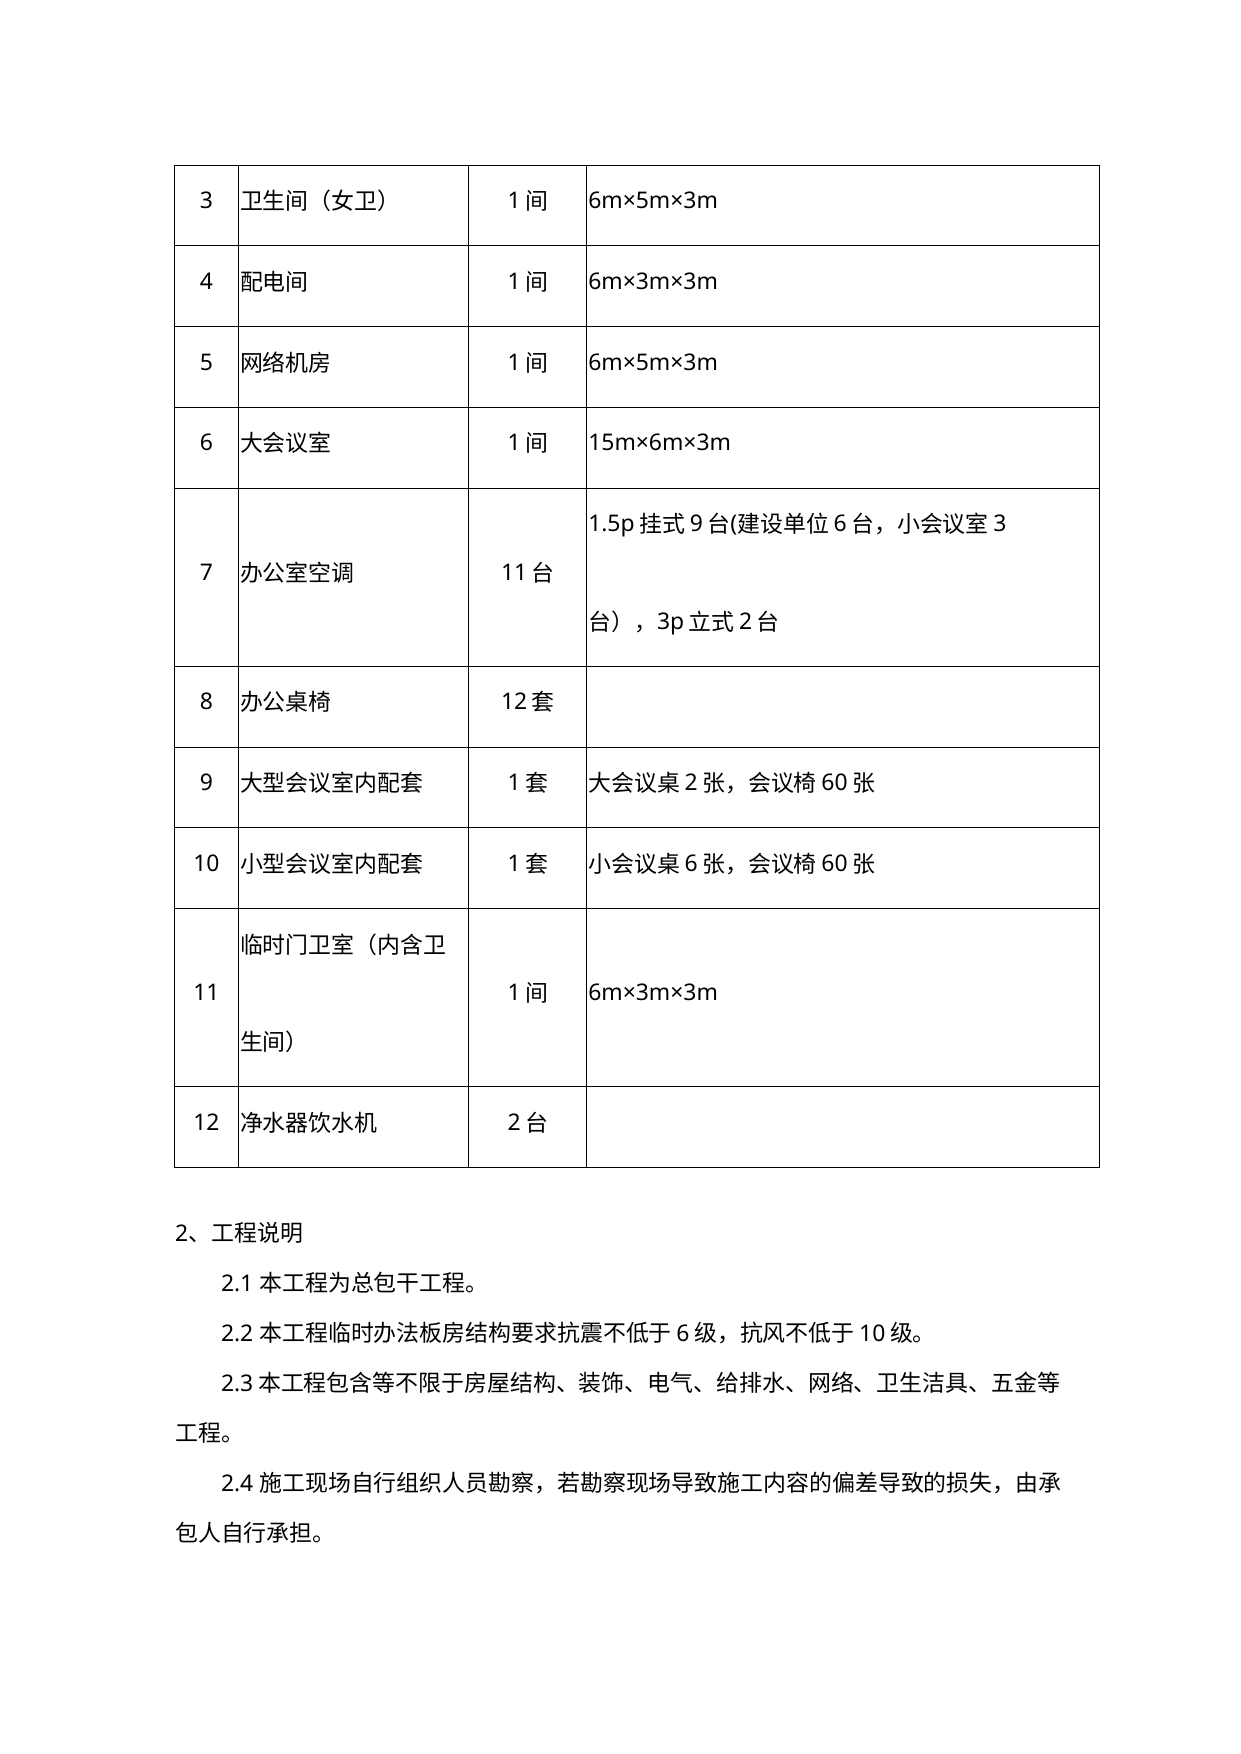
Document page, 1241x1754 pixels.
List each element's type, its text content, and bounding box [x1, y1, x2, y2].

table_cell 11台 [469, 489, 586, 666]
table_cell 8 [175, 667, 238, 747]
table_cell 6 [175, 408, 238, 488]
table_cell 3 [175, 166, 238, 245]
table_cell 7 [175, 489, 238, 666]
table_cell [587, 667, 1099, 747]
table_cell [587, 1087, 1099, 1167]
table_cell 办公室空调 [239, 489, 468, 666]
table_cell 卫生间（女卫） [239, 166, 468, 245]
table_cell 净水器饮水机 [239, 1087, 468, 1167]
text 2.3本工程包含等不限于房屋结构、装饰、电气、给排水、网络、卫生洁具、五金等工程。 [175, 1365, 1065, 1448]
table_cell 1套 [469, 828, 586, 908]
table_cell 11 [175, 909, 238, 1086]
table_cell 4 [175, 246, 238, 326]
table_cell 2台 [469, 1087, 586, 1167]
table_cell 6m×3m×3m [587, 909, 1099, 1086]
table_cell 小会议桌6张，会议椅60张 [587, 828, 1099, 908]
table_cell 大会议室 [239, 408, 468, 488]
table_cell 5 [175, 327, 238, 407]
text 2、工程说明 [175, 1215, 1065, 1248]
table_cell 办公桌椅 [239, 667, 468, 747]
text 2.1 本工程为总包干工程。 [175, 1265, 1065, 1298]
table_cell 1间 [469, 166, 586, 245]
table_cell 15m×6m×3m [587, 408, 1099, 488]
table_cell 6m×5m×3m [587, 166, 1099, 245]
table_cell 10 [175, 828, 238, 908]
table_cell 大型会议室内配套 [239, 748, 468, 827]
table_cell 小型会议室内配套 [239, 828, 468, 908]
text 2.2 本工程临时办法板房结构要求抗震不低于6级，抗风不低于10级。 [175, 1315, 1065, 1348]
table_cell 12 [175, 1087, 238, 1167]
table_cell 6m×3m×3m [587, 246, 1099, 326]
table_cell 大会议桌2张，会议椅60张 [587, 748, 1099, 827]
table_cell 9 [175, 748, 238, 827]
table_cell 1.5p挂式9台(建设单位6台，小会议室3台），3p立式2台 [587, 489, 1099, 666]
table_cell 12套 [469, 667, 586, 747]
table_cell 配电间 [239, 246, 468, 326]
table_cell 临时门卫室（内含卫生间） [239, 909, 468, 1086]
table_cell 1间 [469, 408, 586, 488]
table_cell 1套 [469, 748, 586, 827]
table_cell 1间 [469, 909, 586, 1086]
table_cell 1间 [469, 327, 586, 407]
table_cell 6m×5m×3m [587, 327, 1099, 407]
text 2.4 施工现场自行组织人员勘察，若勘察现场导致施工内容的偏差导致的损失，由承包人自行承担。 [175, 1464, 1065, 1548]
table_cell 网络机房 [239, 327, 468, 407]
table_cell 1间 [469, 246, 586, 326]
